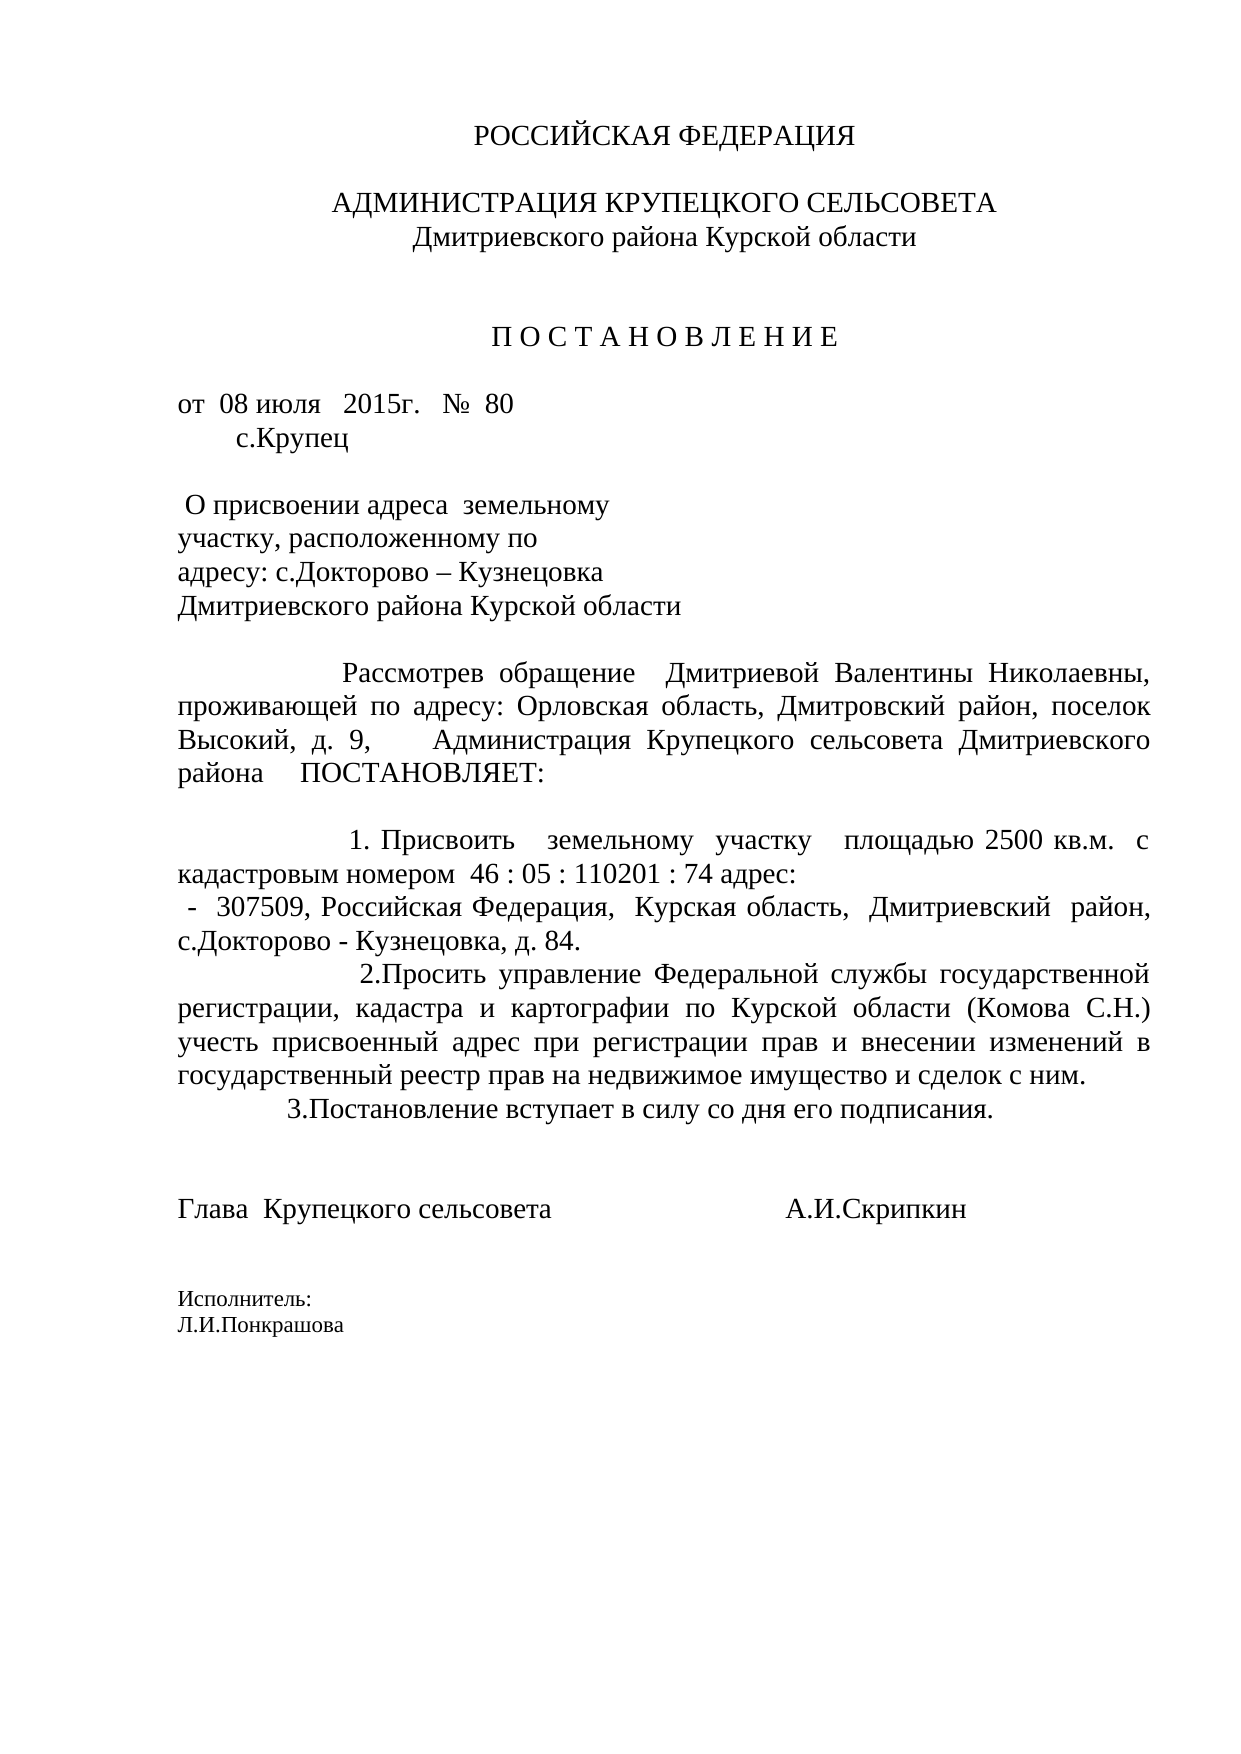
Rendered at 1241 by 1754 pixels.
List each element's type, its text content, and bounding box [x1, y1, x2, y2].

text Исполнитель: [177, 1285, 1152, 1311]
text Дмитриевского района Курской области [177, 219, 1152, 252]
text 2.Просить управление Федеральной службы государственной регистрации, кадастра и картографии по Курской области (Комова С.Н.) учесть присвоенный адрес при регистрации прав и внесении изменений в государственный реестр прав на недвижимое имущество и сделок с ним. [177, 957, 1152, 1091]
text участку, расположенному по [177, 521, 1152, 554]
text с.Крупец [177, 420, 1152, 453]
text Дмитриевского района Курской области [177, 588, 1152, 621]
text РОССИЙСКАЯ ФЕДЕРАЦИЯ [177, 118, 1152, 152]
text адресу: с.Докторово – Кузнецовка [177, 554, 1152, 588]
text Л.И.Понкрашова [177, 1311, 1152, 1338]
text Глава Крупецкого сельсовета А.И.Скрипкин [177, 1191, 1152, 1225]
text О присвоении адреса земельному [177, 487, 1152, 521]
text АДМИНИСТРАЦИЯ КРУПЕЦКОГО СЕЛЬСОВЕТА [177, 185, 1152, 219]
text П О С Т А Н О В Л Е Н И Е [177, 319, 1152, 353]
text - 307509, Российская Федерация, Курская область, Дмитриевский район, с.Докторово - Кузнецовка, д. 84. [177, 889, 1152, 957]
text Рассмотрев обращение Дмитриевой Валентины Николаевны, проживающей по адресу: Орловская область, Дмитровский район, поселок Высокий, д. 9, Администрация Крупецкого сельсовета Дмитриевского района ПОСТАНОВЛЯЕТ: [177, 655, 1152, 789]
text 3.Постановление вступает в силу со дня его подписания. [177, 1091, 1152, 1124]
text от 08 июля 2015г. № 80 [177, 386, 1152, 420]
text 1. Присвоить земельному участку площадью 2500 кв.м. с кадастровым номером 46 : 05 : 110201 : 74 адрес: [177, 822, 1152, 889]
